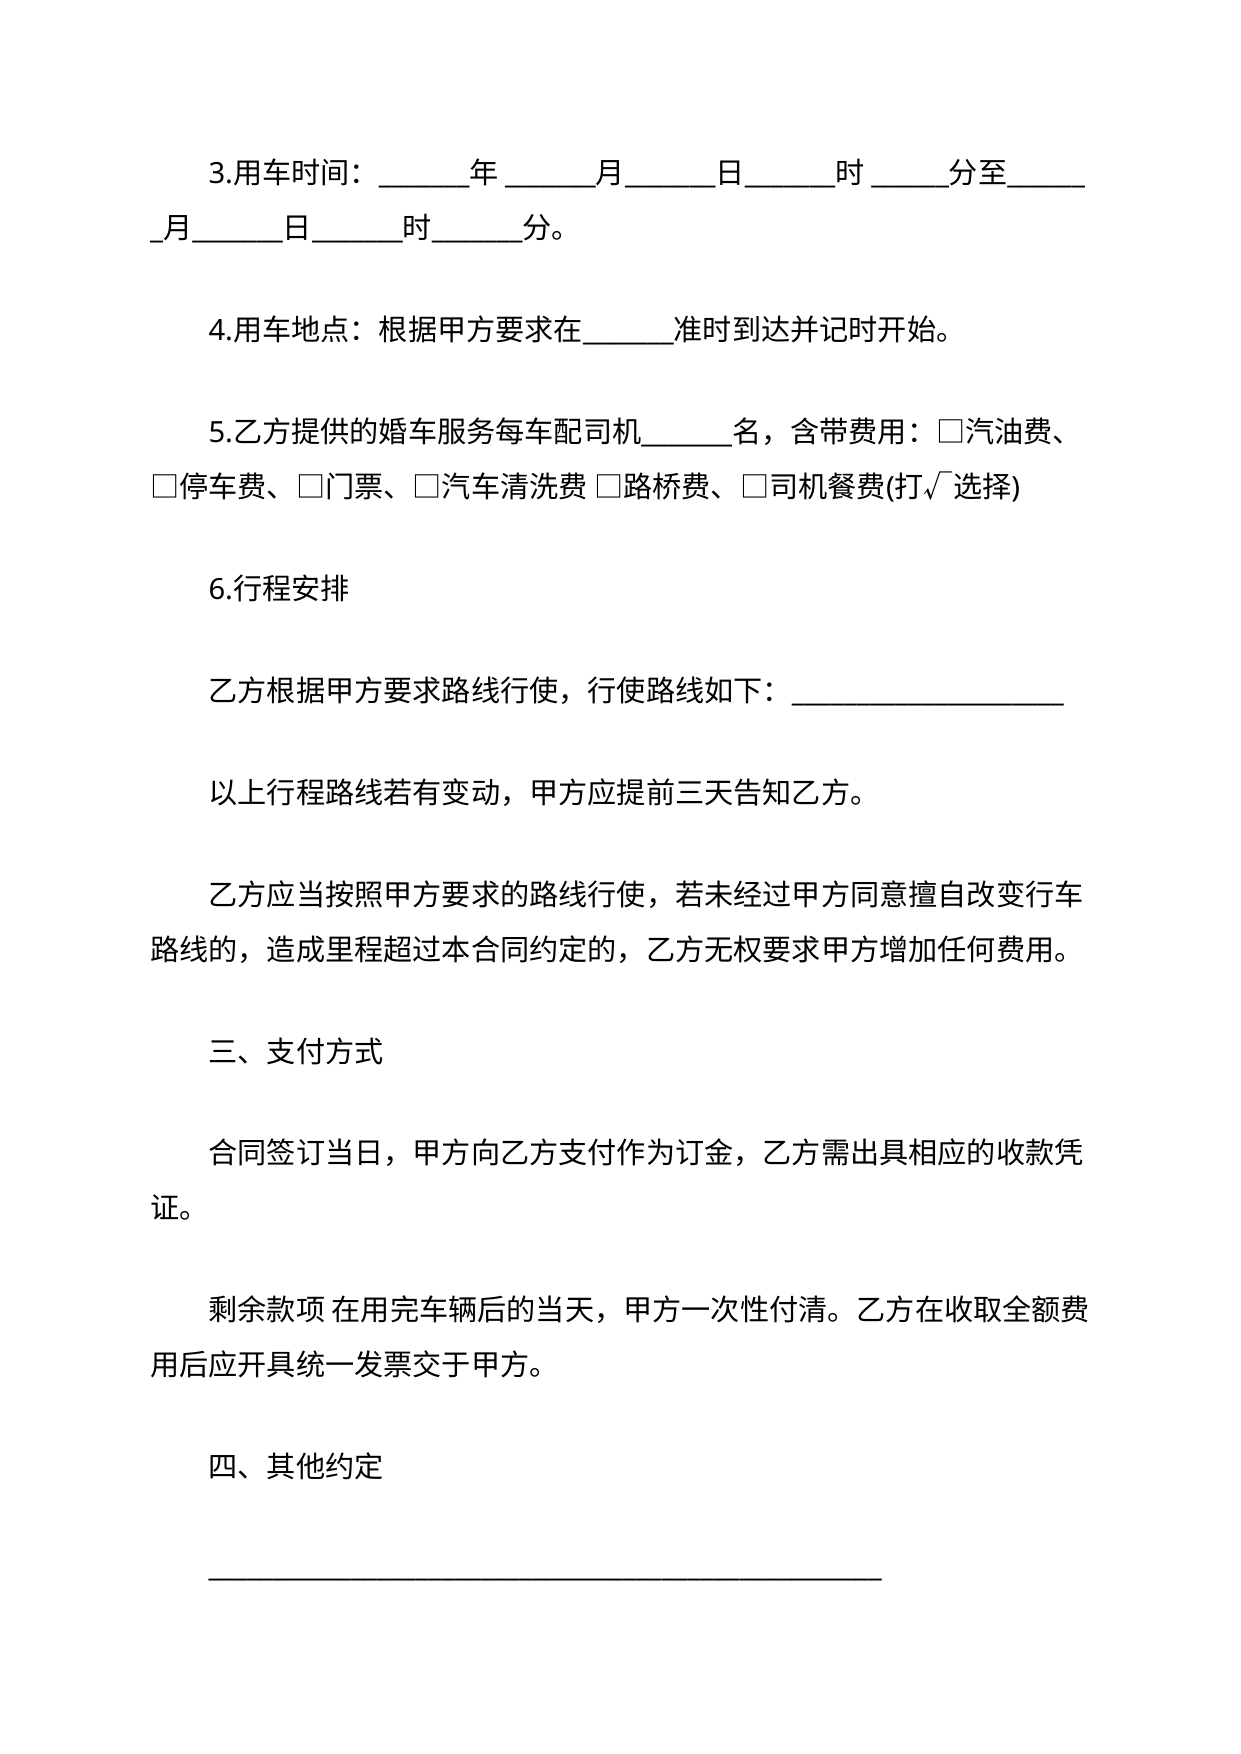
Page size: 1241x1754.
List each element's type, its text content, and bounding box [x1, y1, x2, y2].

text 乙方根据甲方要求路线行使，行使路线如下：_____________________ [150, 668, 1090, 710]
text 四、其他约定 [150, 1443, 1090, 1486]
text 剩余款项 在用完车辆后的当天，甲方一次性付清。乙方在收取全额费用后应开具统一发票交于甲方。 [150, 1287, 1090, 1384]
text 6.行程安排 [150, 566, 1090, 608]
text 5.乙方提供的婚车服务每车配司机_______名，含带费用：□汽油费、□停车费、□门票、□汽车清洗费 □路桥费、□司机餐费(打√选择) [150, 409, 1090, 506]
text 4.用车地点：根据甲方要求在_______准时到达并记时开始。 [150, 307, 1090, 349]
text 乙方应当按照甲方要求的路线行使，若未经过甲方同意擅自改变行车路线的，造成里程超过本合同约定的，乙方无权要求甲方增加任何费用。 [150, 872, 1090, 969]
text 三、支付方式 [150, 1028, 1090, 1071]
text 以上行程路线若有变动，甲方应提前三天告知乙方。 [150, 770, 1090, 812]
text 合同签订当日，甲方向乙方支付作为订金，乙方需出具相应的收款凭证。 [150, 1130, 1090, 1227]
text 3.用车时间：_______年 _______月_______日_______时 ______分至_______月_______日_______时_______分。 [150, 150, 1090, 247]
text ____________________________________________________ [150, 1545, 1090, 1585]
